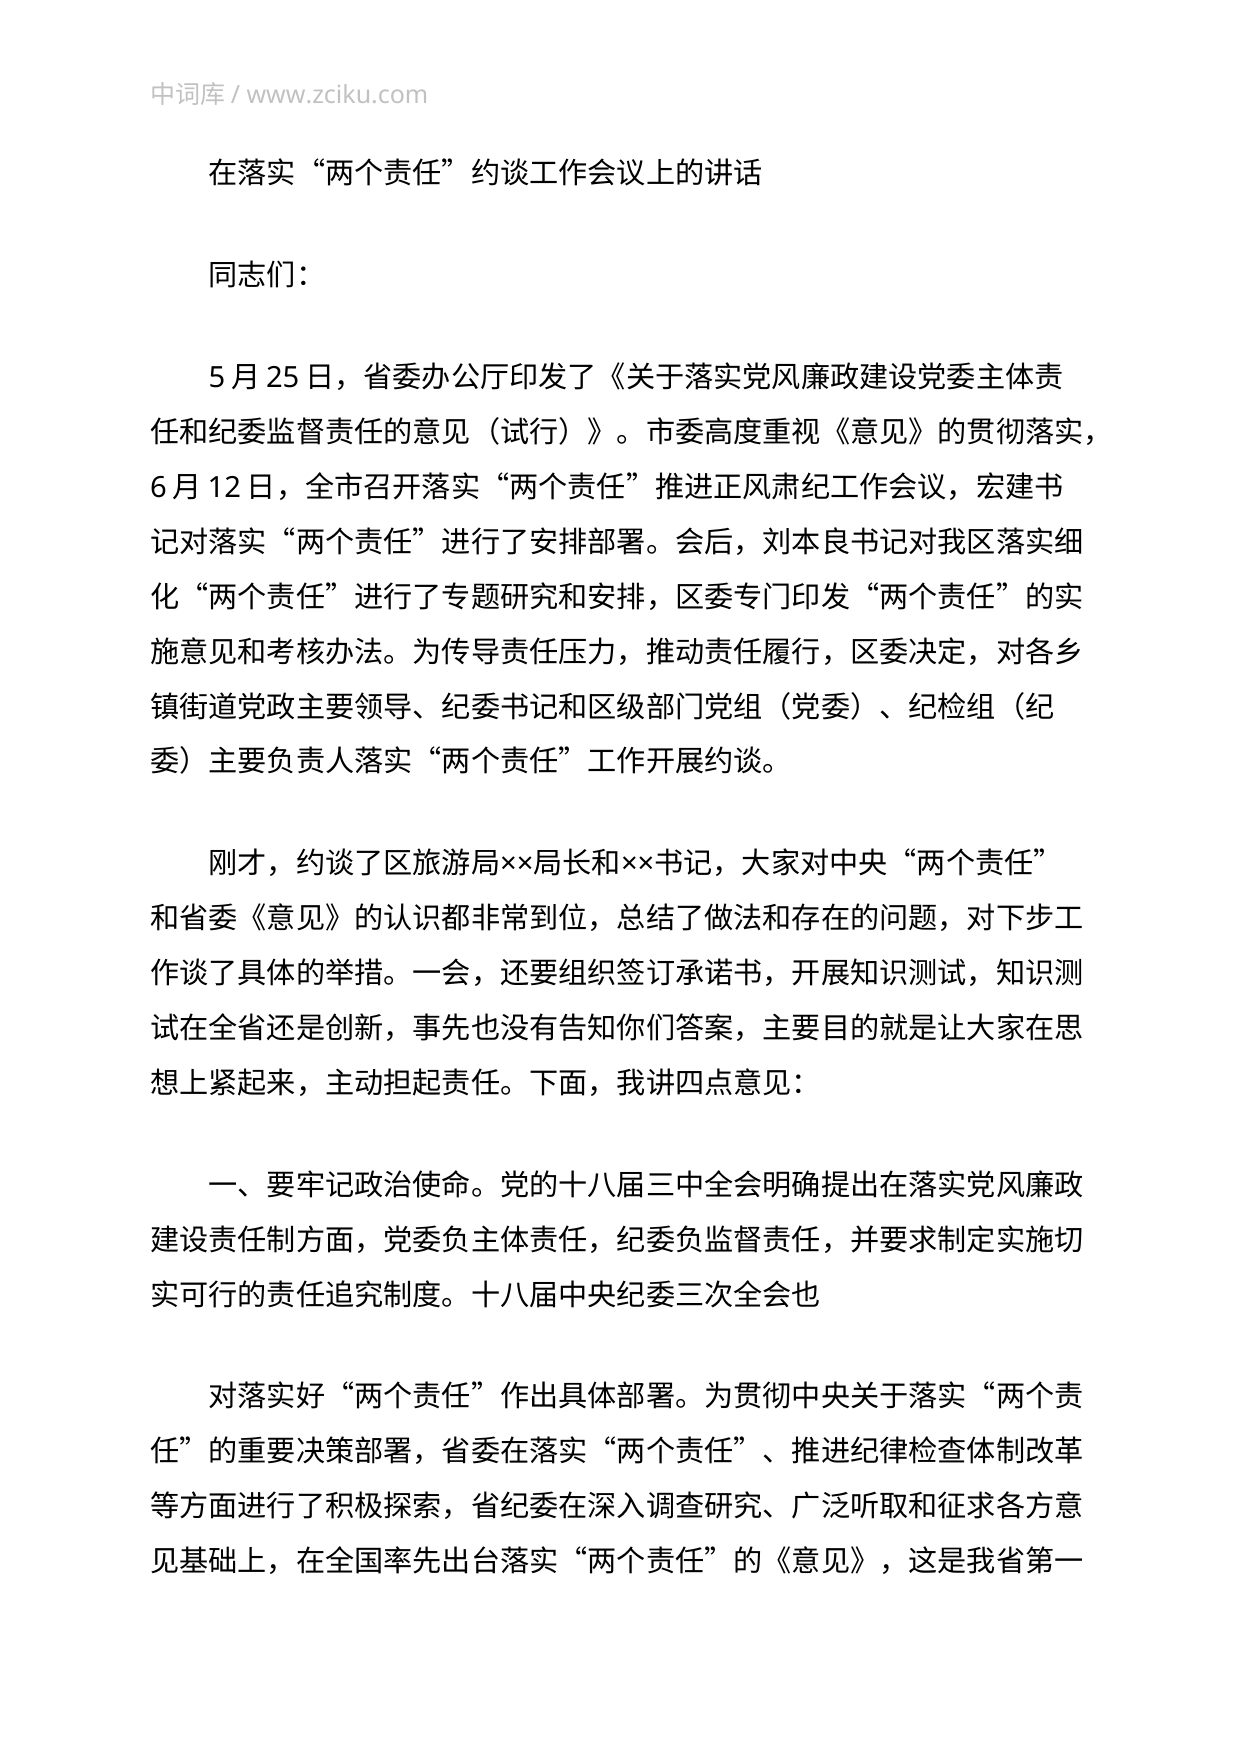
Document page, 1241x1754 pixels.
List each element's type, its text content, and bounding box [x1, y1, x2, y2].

text 同志们： [150, 252, 1090, 294]
text 在落实“两个责任”约谈工作会议上的讲话 [150, 150, 1090, 192]
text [150, 1373, 1090, 1580]
text 刚才，约谈了区旅游局××局长和××书记，大家对中央“两个责任”和省委《意见》的认识都非常到位，总结了做法和存在的问题，对下步工作谈了具体的举措。一会，还要组织签订承诺书，开展知识测试，知识测试在全省还是创新，事先也没有告知你们答案，主要目的就是让大家在思想上紧起来，主动担起责任。下面，我讲四点意见： [150, 840, 1090, 1102]
text 一、要牢记政治使命。党的十八届三中全会明确提出在落实党风廉政建设责任制方面，党委负主体责任，纪委负监督责任，并要求制定实施切实可行的责任追究制度。十八届中央纪委三次全会也 [150, 1161, 1090, 1313]
text 5月25日，省委办公厅印发了《关于落实党风廉政建设党委主体责任和纪委监督责任的意见（试行）》。市委高度重视《意见》的贯彻落实，6月12日，全市召开落实“两个责任”推进正风肃纪工作会议，宏建书记对落实“两个责任”进行了安排部署。会后，刘本良书记对我区落实细化“两个责任”进行了专题研究和安排，区委专门印发“两个责任”的实施意见和考核办法。为传导责任压力，推动责任履行，区委决定，对各乡镇街道党政主要领导、纪委书记和区级部门党组（党委）、纪检组（纪委）主要负责人落实“两个责任”工作开展约谈。 [150, 353, 1090, 780]
